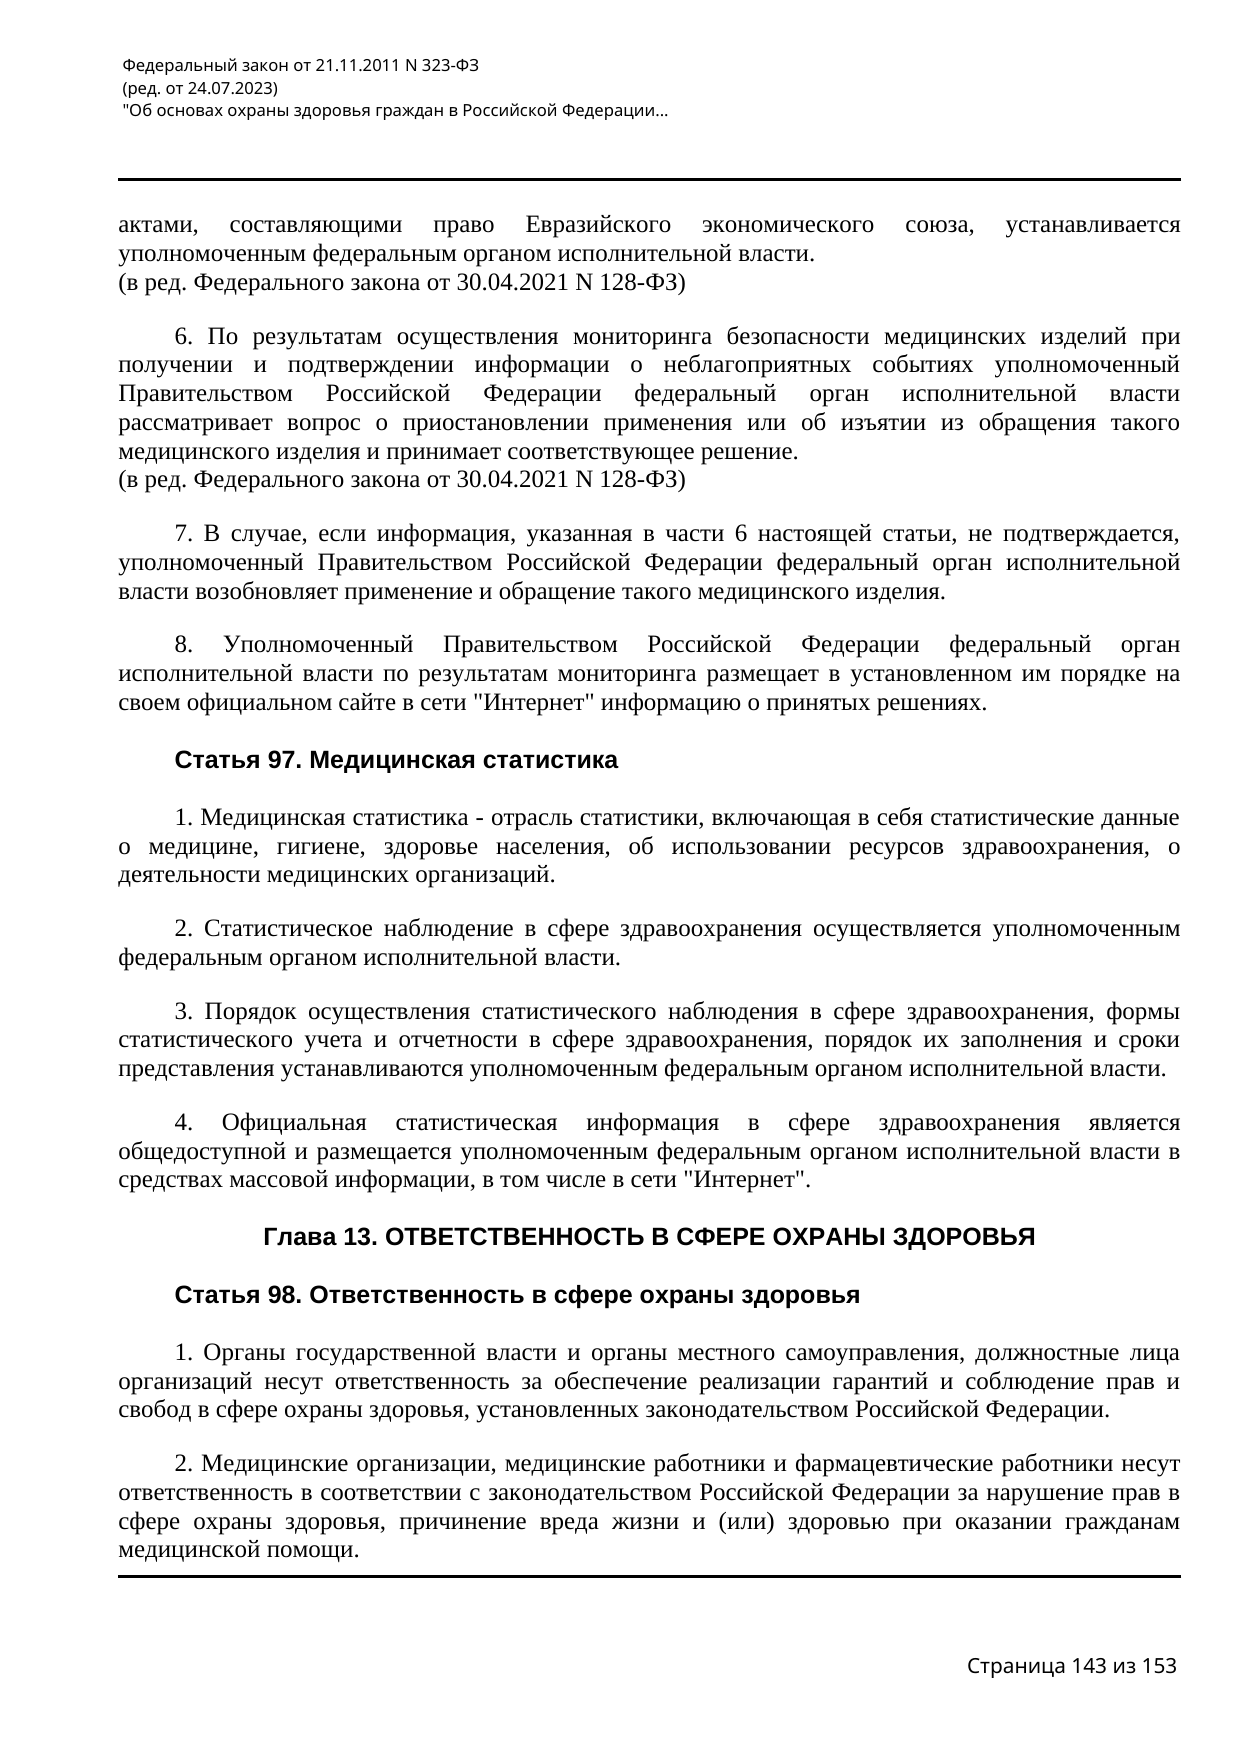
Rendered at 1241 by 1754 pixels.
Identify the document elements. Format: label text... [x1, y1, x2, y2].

text 7. В случае, если информация, указанная в части 6 настоящей статьи, не подтверждается, уполномоченный Правительством Российской Федерации федеральный орган исполнительной власти возобновляет применение и обращение такого медицинского изделия. [118, 518, 1181, 604]
text 6. По результатам осуществления мониторинга безопасности медицинских изделий при получении и подтверждении информации о неблагоприятных событиях уполномоченный Правительством Российской Федерации федеральный орган исполнительной власти рассматривает вопрос о приостановлении применения или об изъятии из обращения такого медицинского изделия и принимает соответствующее решение. [118, 321, 1181, 464]
title Статья 97. Медицинская статистика [118, 744, 1181, 773]
text 1. Медицинская статистика - отрасль статистики, включающая в себя статистические данные о медицине, гигиене, здоровье населения, об использовании ресурсов здравоохранения, о деятельности медицинских организаций. [118, 802, 1181, 888]
title Глава 13. ОТВЕТСТВЕННОСТЬ В СФЕРЕ ОХРАНЫ ЗДОРОВЬЯ [118, 1222, 1181, 1251]
text (в ред. Федерального закона от 30.04.2021 N 128-ФЗ) [118, 267, 1181, 296]
text 3. Порядок осуществления статистического наблюдения в сфере здравоохранения, формы статистического учета и отчетности в сфере здравоохранения, порядок их заполнения и сроки представления устанавливаются уполномоченным федеральным органом исполнительной власти. [118, 996, 1181, 1082]
text (в ред. Федерального закона от 30.04.2021 N 128-ФЗ) [118, 464, 1181, 493]
text 1. Органы государственной власти и органы местного самоуправления, должностные лица организаций несут ответственность за обеспечение реализации гарантий и соблюдение прав и свобод в сфере охраны здоровья, установленных законодательством Российской Федерации. [118, 1337, 1181, 1423]
text 8. Уполномоченный Правительством Российской Федерации федеральный орган исполнительной власти по результатам мониторинга размещает в установленном им порядке на своем официальном сайте в сети "Интернет" информацию о принятых решениях. [118, 629, 1181, 716]
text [118, 209, 1181, 267]
text 2. Статистическое наблюдение в сфере здравоохранения осуществляется уполномоченным федеральным органом исполнительной власти. [118, 913, 1181, 971]
text 4. Официальная статистическая информация в сфере здравоохранения является общедоступной и размещается уполномоченным федеральным органом исполнительной власти в средствах массовой информации, в том числе в сети "Интернет". [118, 1107, 1181, 1193]
title Статья 98. Ответственность в сфере охраны здоровья [118, 1279, 1181, 1308]
text 2. Медицинские организации, медицинские работники и фармацевтические работники несут ответственность в соответствии с законодательством Российской Федерации за нарушение прав в сфере охраны здоровья, причинение вреда жизни и (или) здоровью при оказании гражданам медицинской помощи. [118, 1448, 1181, 1563]
